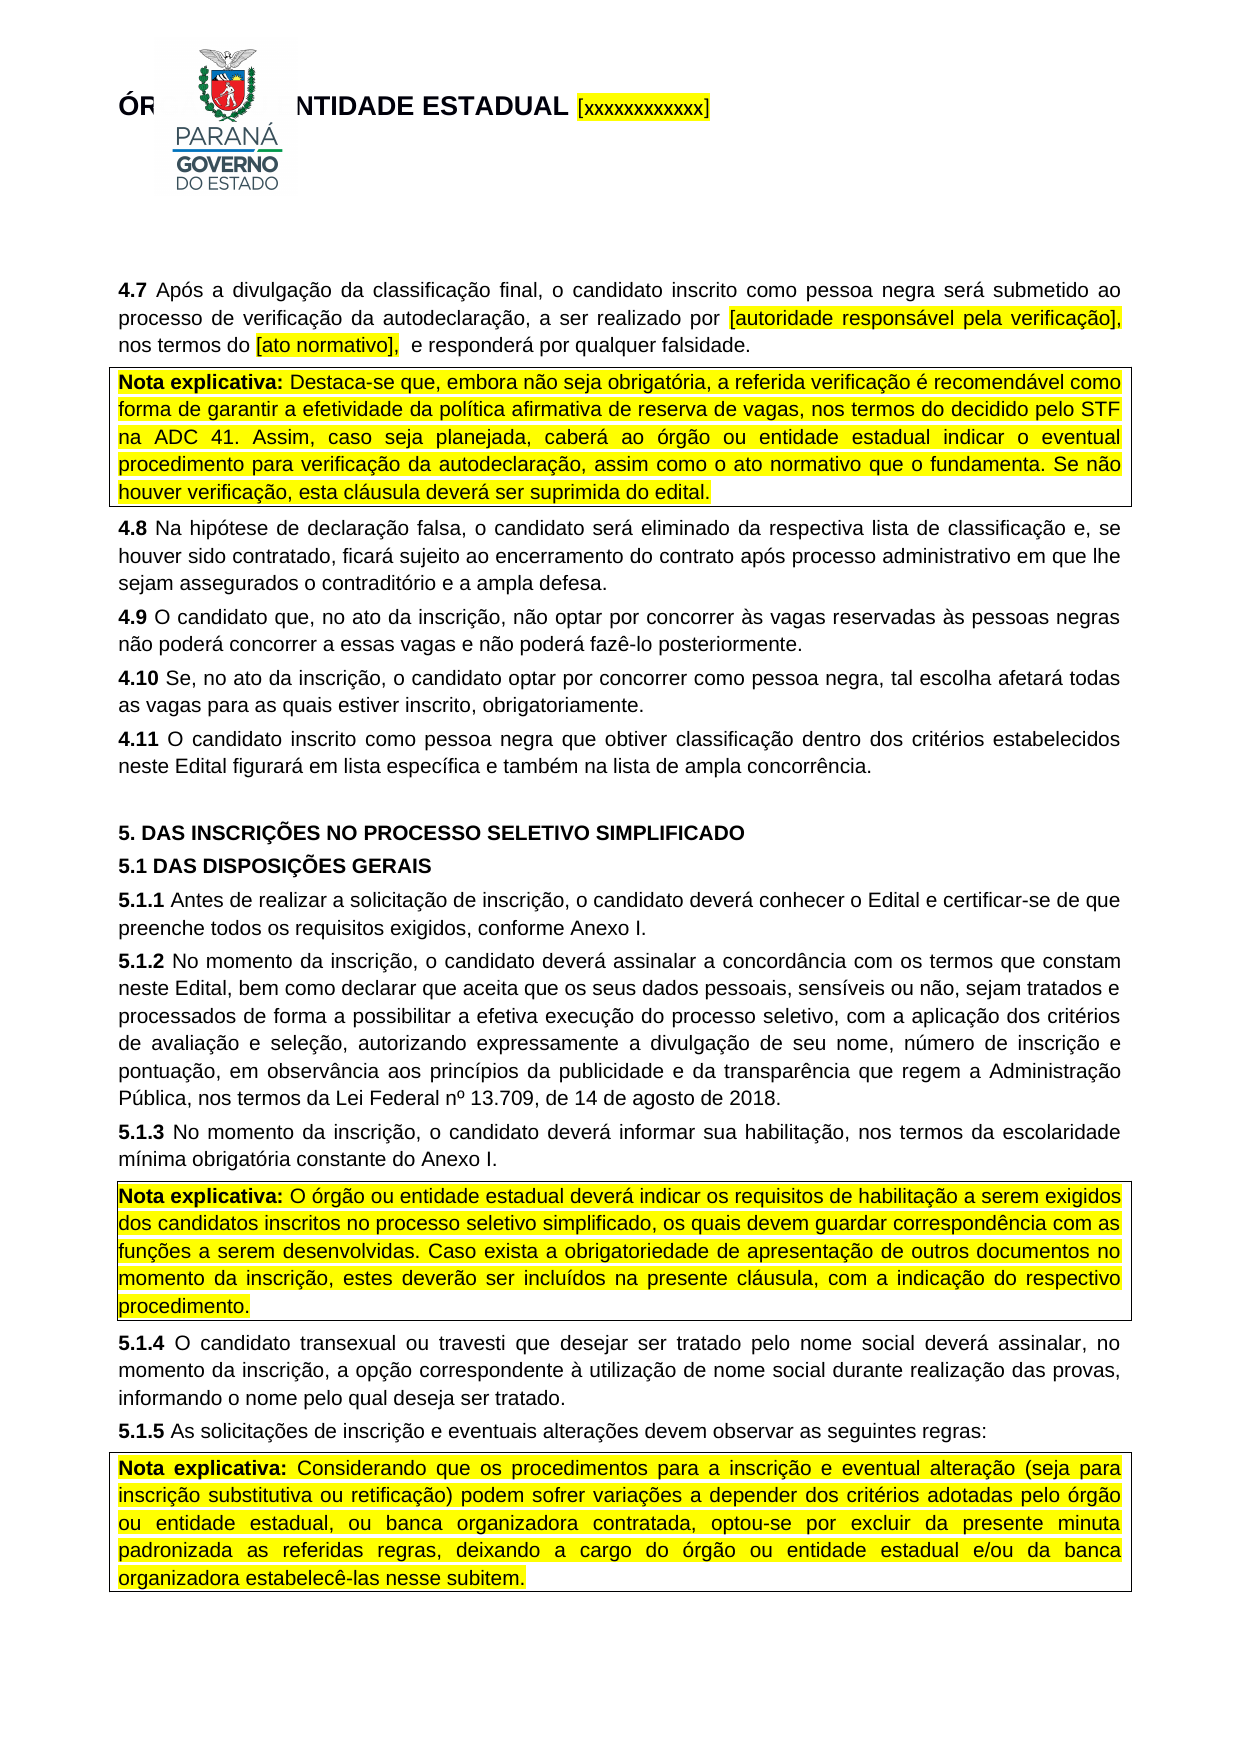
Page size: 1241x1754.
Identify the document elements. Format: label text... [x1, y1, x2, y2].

text Nota explicativa: Destaca-se que, embora não seja obrigatória, a referida verificação é recomendável como forma de garantir a efetividade da política afirmativa de reserva de vagas, nos termos do decidido pelo STF na ADC 41. Assim, caso seja planejada, caberá ao órgão ou entidade estadual indicar o eventual procedimento para verificação da autodeclaração, assim como o ato normativo que o fundamenta. Se não houver verificação, esta cláusula deverá ser suprimida do edital. [110, 368, 1131, 506]
text 5.1.5 As solicitações de inscrição e eventuais alterações devem observar as seguintes regras: [118, 1419, 1122, 1443]
text 5.1 DAS DISPOSIÇÕES GERAIS [118, 854, 1122, 878]
text 5.1.1 Antes de realizar a solicitação de inscrição, o candidato deverá conhecer o Edital e certificar-se de que preenche todos os requisitos exigidos, conforme Anexo I. [118, 888, 1122, 939]
picture [153, 37, 298, 196]
text 5.1.3 No momento da inscrição, o candidato deverá informar sua habilitação, nos termos da escolaridade mínima obrigatória constante do Anexo I. [118, 1120, 1122, 1171]
text 5. DAS INSCRIÇÕES NO PROCESSO SELETIVO SIMPLIFICADO [118, 821, 1122, 845]
text 4.11 O candidato inscrito como pessoa negra que obtiver classificação dentro dos critérios estabelecidos neste Edital figurará em lista específica e também na lista de ampla concorrência. [118, 727, 1122, 778]
text 5.1.4 O candidato transexual ou travesti que desejar ser tratado pelo nome social deverá assinalar, no momento da inscrição, a opção correspondente à utilização de nome social durante realização das provas, informando o nome pelo qual deseja ser tratado. [118, 1330, 1122, 1409]
text 4.10 Se, no ato da inscrição, o candidato optar por concorrer como pessoa negra, tal escolha afetará todas as vagas para as quais estiver inscrito, obrigatoriamente. [118, 666, 1122, 717]
text 5.1.2 No momento da inscrição, o candidato deverá assinalar a concordância com os termos que constam neste Edital, bem como declarar que aceita que os seus dados pessoais, sensíveis ou não, sejam tratados e processados de forma a possibilitar a efetiva execução do processo seletivo, com a aplicação dos critérios de avaliação e seleção, autorizando expressamente a divulgação de seu nome, número de inscrição e pontuação, em observância aos princípios da publicidade e da transparência que regem a Administração Pública, nos termos da Lei Federal nº 13.709, de 14 de agosto de 2018. [118, 949, 1122, 1110]
text Nota explicativa: Considerando que os procedimentos para a inscrição e eventual alteração (seja para inscrição substitutiva ou retificação) podem sofrer variações a depender dos critérios adotadas pelo órgão ou entidade estadual, ou banca organizadora contratada, optou-se por excluir da presente minuta padronizada as referidas regras, deixando a cargo do órgão ou entidade estadual e/ou da banca organizadora estabelecê-las nesse subitem. [110, 1453, 1131, 1591]
text Nota explicativa: O órgão ou entidade estadual deverá indicar os requisitos de habilitação a serem exigidos dos candidatos inscritos no processo seletivo simplificado, os quais devem guardar correspondência com as funções a serem desenvolvidas. Caso exista a obrigatoriedade de apresentação de outros documentos no momento da inscrição, estes deverão ser incluídos na presente cláusula, com a indicação do respectivo procedimento. [118, 1182, 1131, 1320]
text 4.7 Após a divulgação da classificação final, o candidato inscrito como pessoa negra será submetido ao processo de verificação da autodeclaração, a ser realizado por [autoridade responsável pela verificação], nos termos do [ato normativo], e responderá por qualquer falsidade. [118, 278, 1122, 357]
text 4.8 Na hipótese de declaração falsa, o candidato será eliminado da respectiva lista de classificação e, se houver sido contratado, ficará sujeito ao encerramento do contrato após processo administrativo em que lhe sejam assegurados o contraditório e a ampla defesa. [118, 516, 1122, 595]
text 4.9 O candidato que, no ato da inscrição, não optar por concorrer às vagas reservadas às pessoas negras não poderá concorrer a essas vagas e não poderá fazê-lo posteriormente. [118, 605, 1122, 656]
